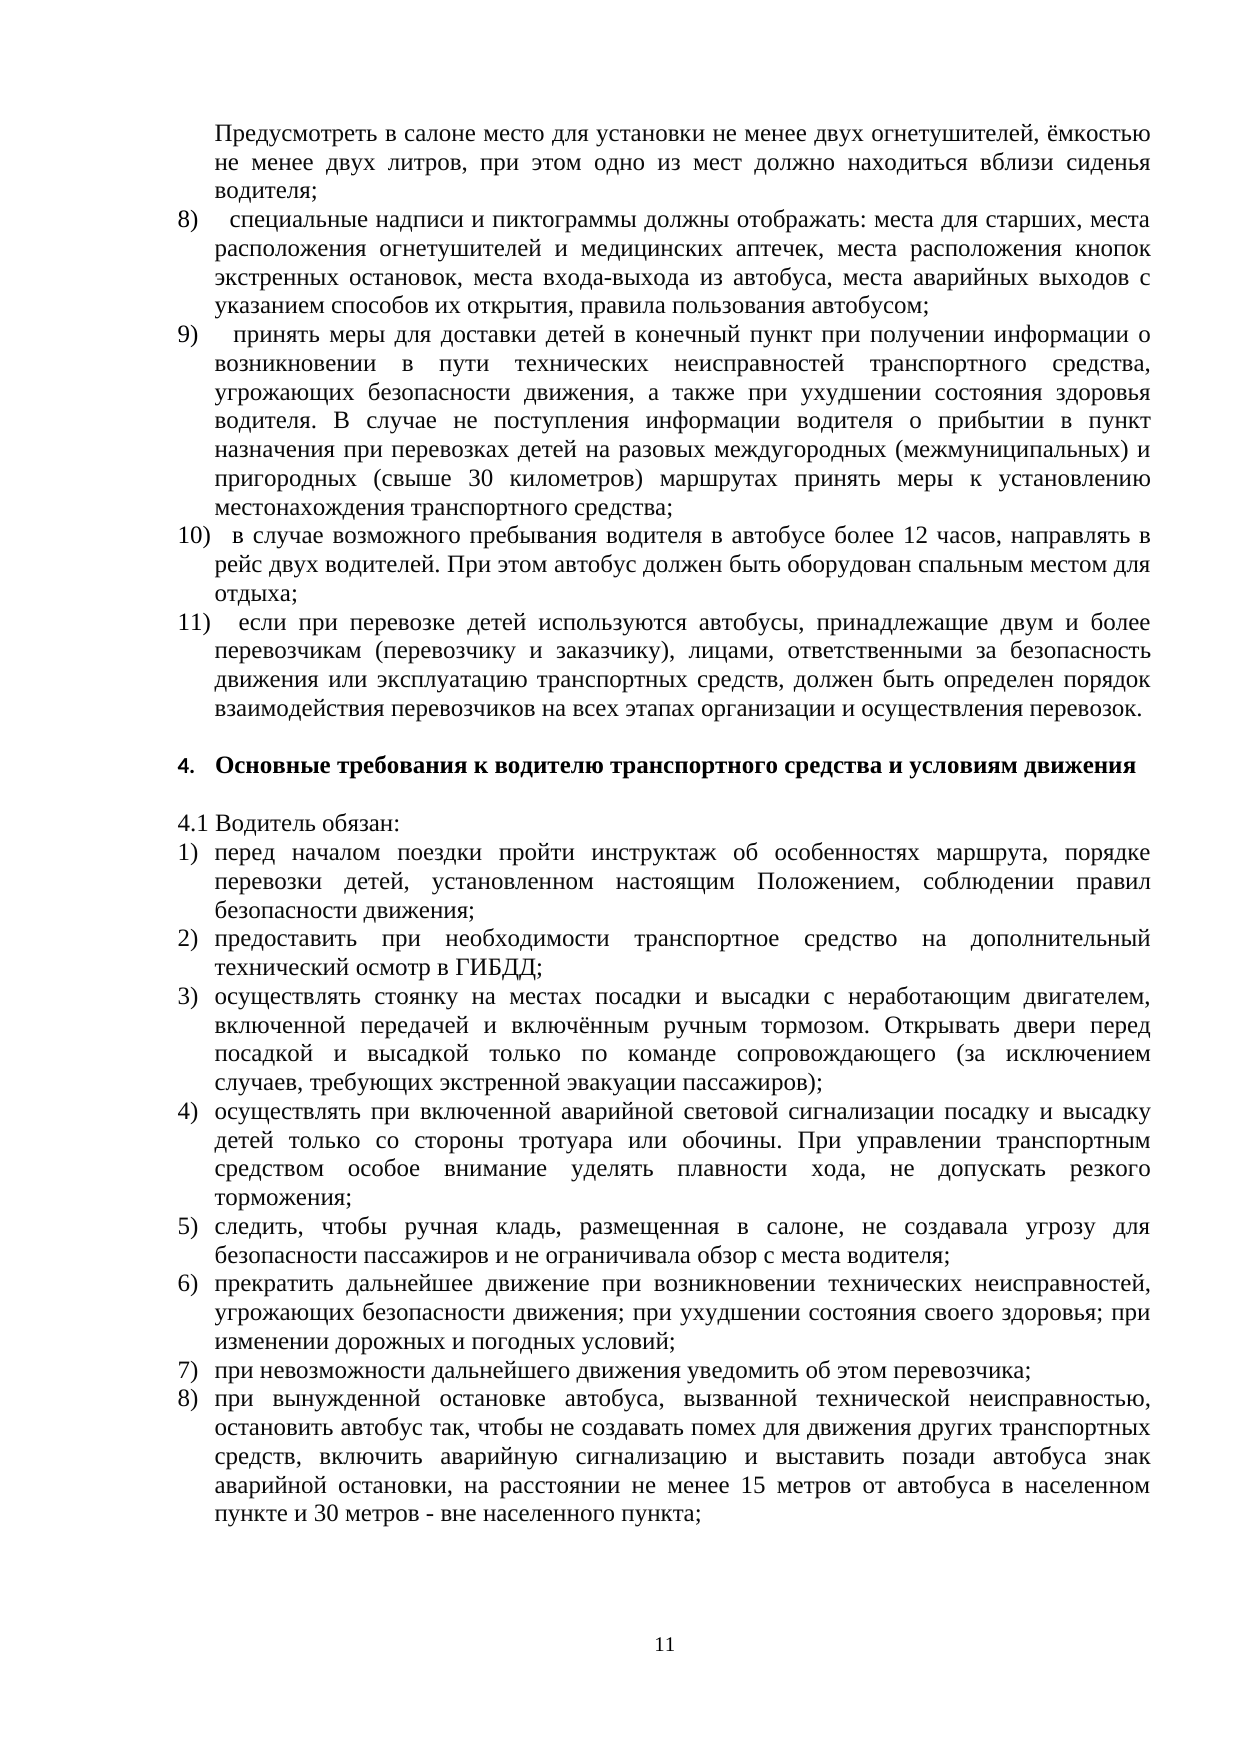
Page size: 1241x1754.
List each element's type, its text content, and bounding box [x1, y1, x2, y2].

list следить, чтобы ручная кладь, размещенная в салоне, не создавала угрозу для безопасности пассажиров и не ограничивала обзор с места водителя; [177, 1211, 1152, 1268]
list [177, 118, 1152, 204]
list Основные требования к водителю транспортного средства и условиям движения [177, 751, 1152, 780]
list предоставить при необходимости транспортное средство на дополнительный технический осмотр в ГИБДД; [177, 923, 1152, 981]
list прекратить дальнейшее движение при возникновении технических неисправностей, угрожающих безопасности движения; при ухудшении состояния своего здоровья; при изменении дорожных и погодных условий; [177, 1268, 1152, 1355]
list осуществлять стоянку на местах посадки и высадки с неработающим двигателем, включенной передачей и включённым ручным тормозом. Открывать двери перед посадкой и высадкой только по команде сопровождающего (за исключением случаев, требующих экстренной эвакуации пассажиров); [177, 981, 1152, 1096]
text 4.1 Водитель обязан: [177, 808, 1152, 837]
list осуществлять при включенной аварийной световой сигнализации посадку и высадку детей только со стороны тротуара или обочины. При управлении транспортным средством особое внимание уделять плавности хода, не допускать резкого торможения; [177, 1096, 1152, 1211]
list при невозможности дальнейшего движения уведомить об этом перевозчика; [177, 1355, 1152, 1383]
list при вынужденной остановке автобуса, вызванной технической неисправностью, остановить автобус так, чтобы не создавать помех для движения других транспортных средств, включить аварийную сигнализацию и выставить позади автобуса знак аварийной остановки, на расстоянии не менее от автобуса в населенном пункте и - вне населенного пункта; [177, 1383, 1152, 1527]
list в случае возможного пребывания водителя в автобусе более 12 часов, направлять в рейс двух водителей. При этом автобус должен быть оборудован спальным местом для отдыха; [177, 521, 1152, 607]
list специальные надписи и пиктограммы должны отображать: места для старших, места расположения огнетушителей и медицинских аптечек, места расположения кнопок экстренных остановок, места входа-выхода из автобуса, места аварийных выходов с указанием способов их открытия, правила пользования автобусом; [177, 204, 1152, 319]
list принять меры для доставки детей в конечный пункт при получении информации о возникновении в пути технических неисправностей транспортного средства, угрожающих безопасности движения, а также при ухудшении состояния здоровья водителя. В случае не поступления информации водителя о прибытии в пункт назначения при перевозках детей на разовых междугородных (межмуниципальных) и пригородных (свыше ) маршрутах принять меры к установлению местонахождения транспортного средства; [177, 319, 1152, 521]
list если при перевозке детей используются автобусы, принадлежащие двум и более перевозчикам (перевозчику и заказчику), лицами, ответственными за безопасность движения или эксплуатацию транспортных средств, должен быть определен порядок взаимодействия перевозчиков на всех этапах организации и осуществления перевозок. [177, 607, 1152, 722]
list перед началом поездки пройти инструктаж об особенностях маршрута, порядке перевозки детей, установленном настоящим Положением, соблюдении правил безопасности движения; [177, 837, 1152, 923]
